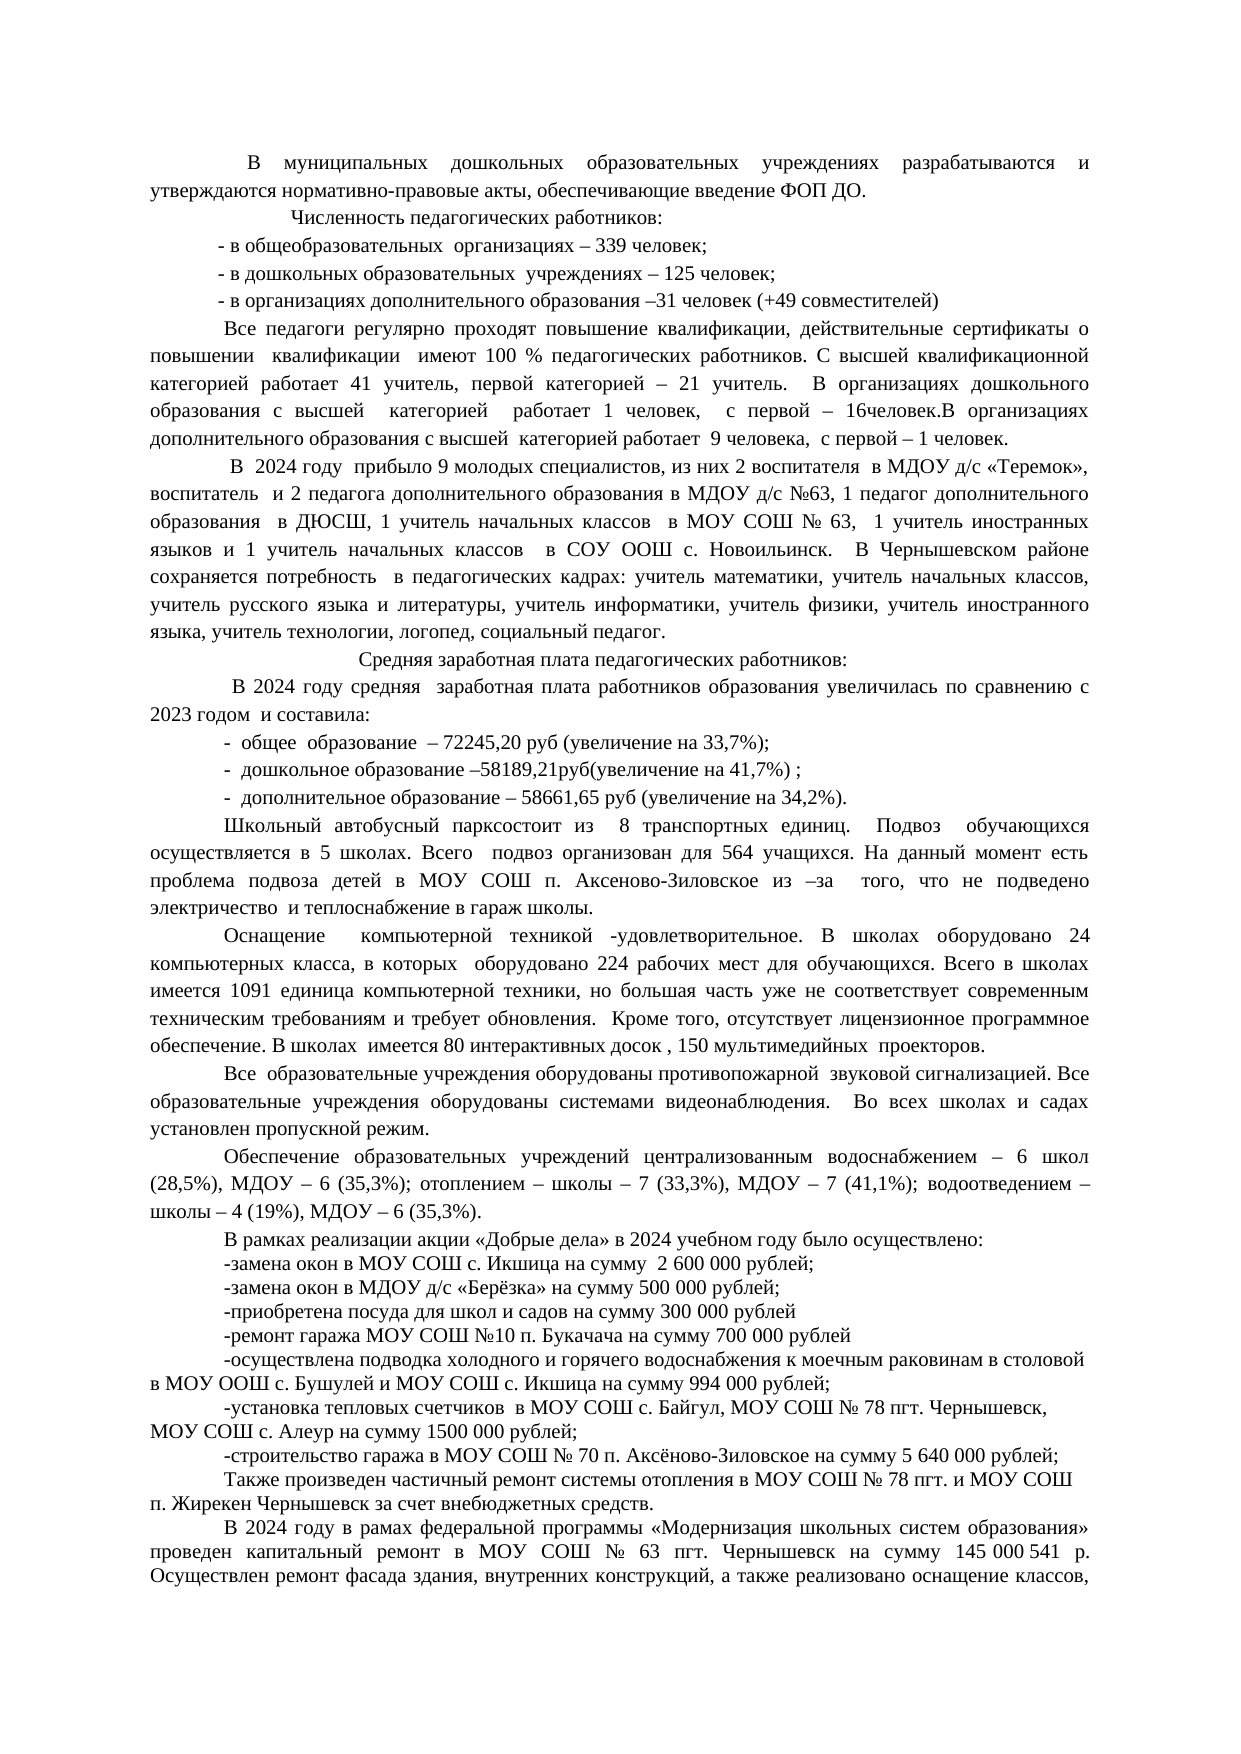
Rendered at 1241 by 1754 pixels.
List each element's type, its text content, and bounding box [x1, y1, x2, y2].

text - общее образование – 72245,20 руб (увеличение на 33,7%); [150, 730, 1090, 754]
text - в дошкольных образовательных учреждениях – 125 человек; [150, 260, 1090, 284]
text Также произведен частичный ремонт системы отопления в МОУ СОШ № 78 пгт. и МОУ СОШ п. Жирекен Чернышевск за счет внебюджетных средств. [150, 1467, 1090, 1515]
text -осуществлена подводка холодного и горячего водоснабжения к моечным раковинам в столовой в МОУ ООШ с. Бушулей и МОУ СОШ с. Икшица на сумму 994 000 рублей; [150, 1347, 1090, 1395]
text В рамках реализации акции «Добрые дела» в 2024 учебном году было осуществлено: [150, 1227, 1090, 1251]
text -строительство гаража в МОУ СОШ № 70 п. Аксёново-Зиловское на сумму 5 640 000 рублей; [150, 1443, 1090, 1467]
text -приобретена посуда для школ и садов на сумму 300 000 рублей [150, 1299, 1090, 1323]
text -замена окон в МДОУ д/с «Берёзка» на сумму 500 000 рублей; [150, 1275, 1090, 1299]
text Школьный автобусный парксостоит из 8 транспортных единиц. Подвоз обучающихся осуществляется в 5 школах. Всего подвоз организован для 564 учащихся. На данный момент есть проблема подвоза детей в МОУ СОШ п. Аксеново-Зиловское из –за того, что не подведено электричество и теплоснабжение в гараж школы. [150, 812, 1090, 919]
text Все образовательные учреждения оборудованы противопожарной звуковой сигнализацией. Все образовательные учреждения оборудованы системами видеонаблюдения. Во всех школах и садах установлен пропускной режим. [150, 1061, 1090, 1140]
text В 2024 году средняя заработная плата работников образования увеличилась по сравнению с 2023 годом и составила: [150, 674, 1090, 726]
text - в организациях дополнительного образования –31 человек (+49 совместителей) [150, 288, 1090, 312]
text - дошкольное образование –58189,21руб(увеличение на 41,7%) ; [150, 757, 1090, 781]
text Все педагоги регулярно проходят повышение квалификации, действительные сертификаты о повышении квалификации имеют 100 % педагогических работников. С высшей квалификационной категорией работает 41 учитель, первой категорией – 21 учитель. В организациях дошкольного образования с высшей категорией работает 1 человек, с первой – 16человек.В организациях дополнительного образования с высшей категорией работает 9 человека, с первой – 1 человек. [150, 316, 1090, 450]
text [150, 1515, 1090, 1587]
text Оснащение компьютерной техникой -удовлетворительное. В школах оборудовано 24 компьютерных класса, в которых оборудовано 224 рабочих мест для обучающихся. Всего в школах имеется 1091 единица компьютерной техники, но большая часть уже не соответствует современным техническим требованиям и требует обновления. Кроме того, отсутствует лицензионное программное обеспечение. В школах имеется 80 интерактивных досок , 150 мультимедийных проекторов. [150, 923, 1090, 1057]
text Численность педагогических работников: [150, 205, 1090, 229]
text -ремонт гаража МОУ СОШ №10 п. Букачача на сумму 700 000 рублей [150, 1323, 1090, 1347]
text Обеспечение образовательных учреждений централизованным водоснабжением – 6 школ (28,5%), МДОУ – 6 (35,3%); отоплением – школы – 7 (33,3%), МДОУ – 7 (41,1%); водоотведением – школы – 4 (19%), МДОУ – 6 (35,3%). [150, 1144, 1090, 1223]
text В муниципальных дошкольных образовательных учреждениях разрабатываются и утверждаются нормативно-правовые акты, обеспечивающие введение ФОП ДО. [150, 150, 1090, 202]
text -замена окон в МОУ СОШ с. Икшица на сумму 2 600 000 рублей; [150, 1251, 1090, 1275]
text - дополнительное образование – 58661,65 руб (увеличение на 34,2%). [150, 785, 1090, 809]
text В 2024 году прибыло 9 молодых специалистов, из них 2 воспитателя в МДОУ д/с «Теремок», воспитатель и 2 педагога дополнительного образования в МДОУ д/с №63, 1 педагог дополнительного образования в ДЮСШ, 1 учитель начальных классов в МОУ СОШ № 63, 1 учитель иностранных языков и 1 учитель начальных классов в СОУ ООШ с. Новоильинск. В Чернышевском районе сохраняется потребность в педагогических кадрах: учитель математики, учитель начальных классов, учитель русского языка и литературы, учитель информатики, учитель физики, учитель иностранного языка, учитель технологии, логопед, социальный педагог. [150, 454, 1090, 643]
text -установка тепловых счетчиков в МОУ СОШ с. Байгул, МОУ СОШ № 78 пгт. Чернышевск, МОУ СОШ с. Алеур на сумму 1500 000 рублей; [150, 1395, 1090, 1443]
text Средняя заработная плата педагогических работников: [150, 647, 1090, 671]
text - в общеобразовательных организациях – 339 человек; [150, 233, 1090, 257]
